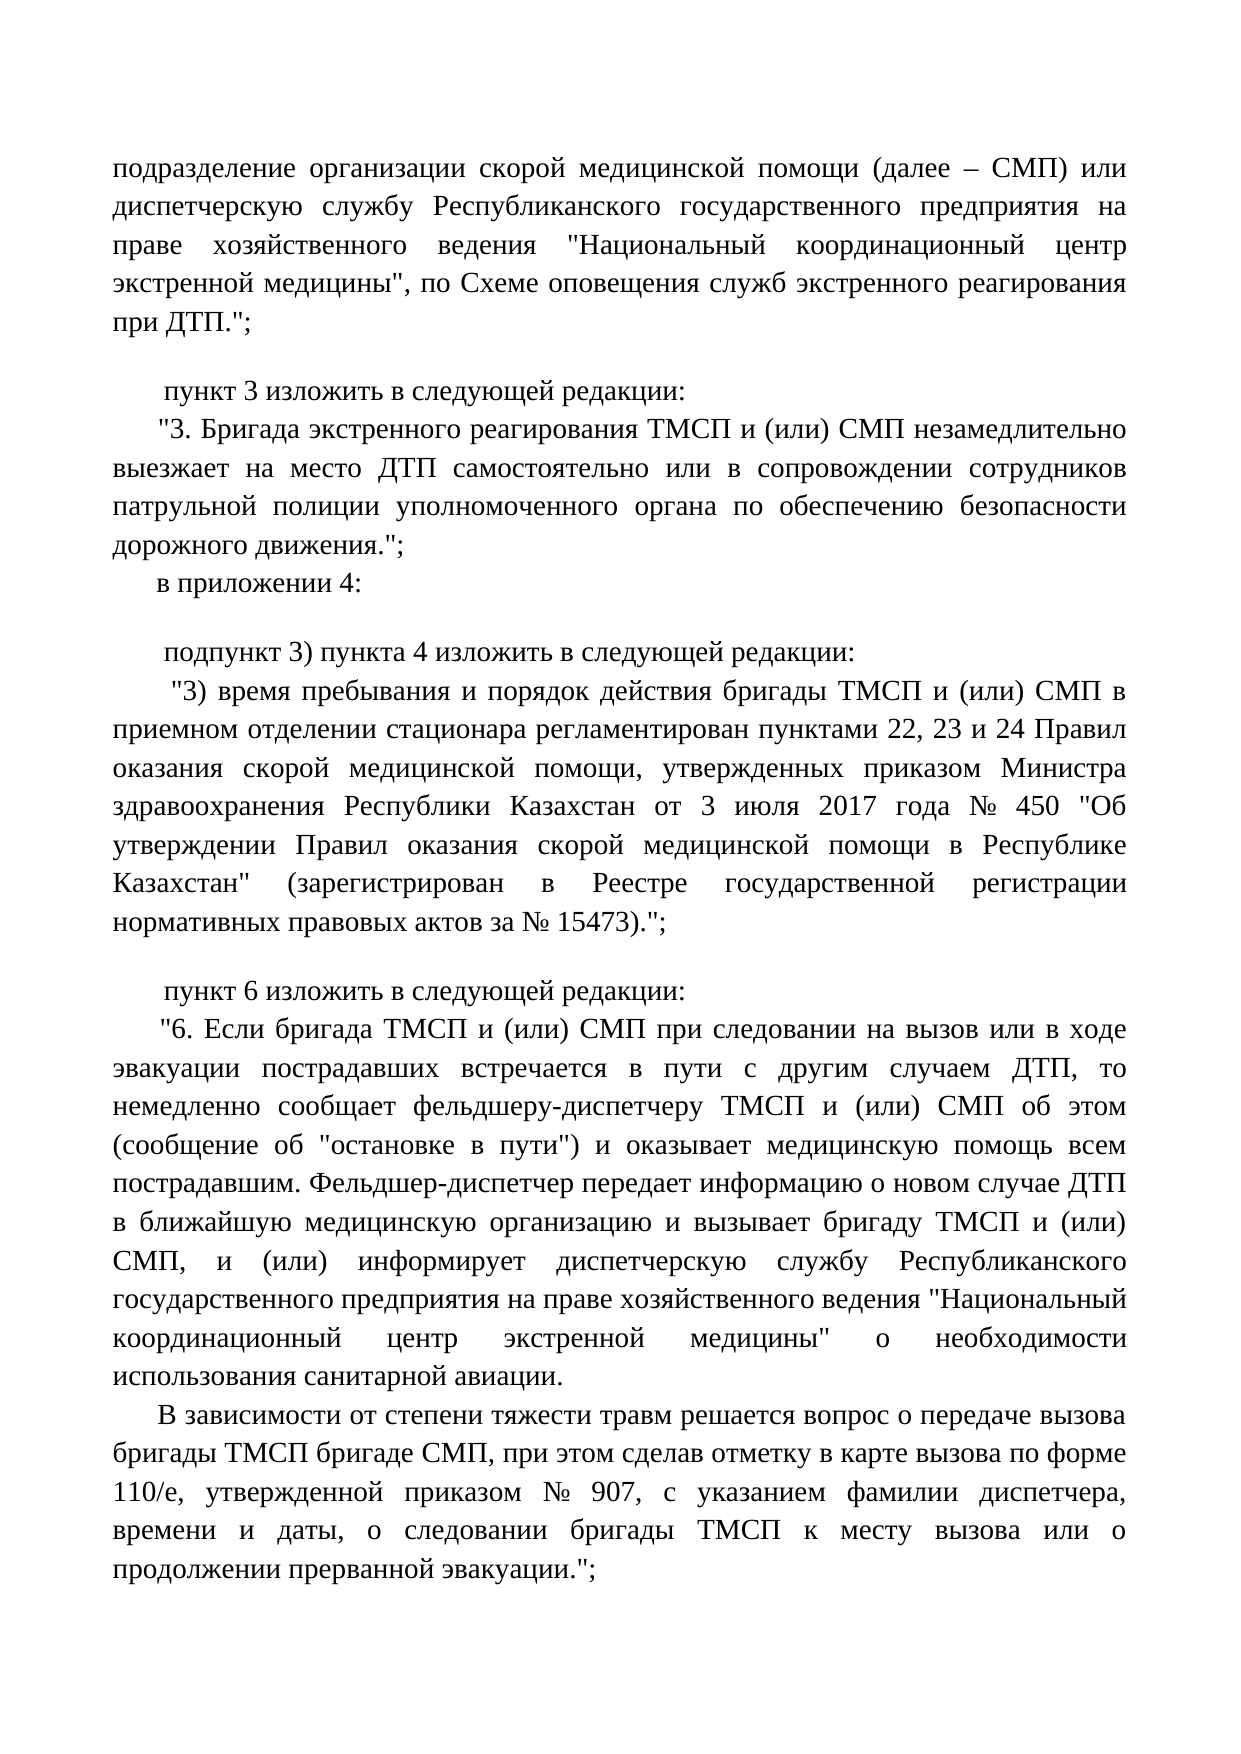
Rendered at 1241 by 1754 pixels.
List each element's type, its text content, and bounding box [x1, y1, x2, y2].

text "6. Если бригада ТМСП и (или) СМП при следовании на вызов или в ходе эвакуации пострадавших встречается в пути с другим случаем ДТП, то немедленно сообщает фельдшеру-диспетчеру ТМСП и (или) СМП об этом (сообщение об "остановке в пути") и оказывает медицинскую помощь всем пострадавшим. Фельдшер-диспетчер передает информацию о новом случае ДТП в ближайшую медицинскую организацию и вызывает бригаду ТМСП и (или) СМП, и (или) информирует диспетчерскую службу Республиканского государственного предприятия на праве хозяйственного ведения "Национальный координационный центр экстренной медицины" о необходимости использования санитарной авиации. [112, 1011, 1128, 1392]
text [112, 150, 1128, 338]
text пункт 6 изложить в следующей редакции: [112, 973, 1128, 1006]
text "3) время пребывания и порядок действия бригады ТМСП и (или) СМП в приемном отделении стационара регламентирован пунктами 22, 23 и 24 Правил оказания скорой медицинской помощи, утвержденных приказом Министра здравоохранения Республики Казахстан от 3 июля 2017 года № 450 "Об утверждении Правил оказания скорой медицинской помощи в Республике Казахстан" (зарегистрирован в Реестре государственной регистрации нормативных правовых актов за № 15473)."; [112, 673, 1128, 938]
text подпункт 3) пункта 4 изложить в следующей редакции: [112, 634, 1128, 668]
text пункт 3 изложить в следующей редакции: [112, 373, 1128, 406]
text В зависимости от степени тяжести травм решается вопрос о передаче вызова бригады ТМСП бригаде СМП, при этом сделав отметку в карте вызова по форме 110/е, утвержденной приказом № 907, с указанием фамилии диспетчера, времени и даты, о следовании бригады ТМСП к месту вызова или о продолжении прерванной эвакуации."; [112, 1397, 1128, 1584]
text "3. Бригада экстренного реагирования ТМСП и (или) СМП незамедлительно выезжает на место ДТП самостоятельно или в сопровождении сотрудников патрульной полиции уполномоченного органа по обеспечению безопасности дорожного движения."; [112, 411, 1128, 561]
text в приложении 4: [112, 566, 1128, 599]
